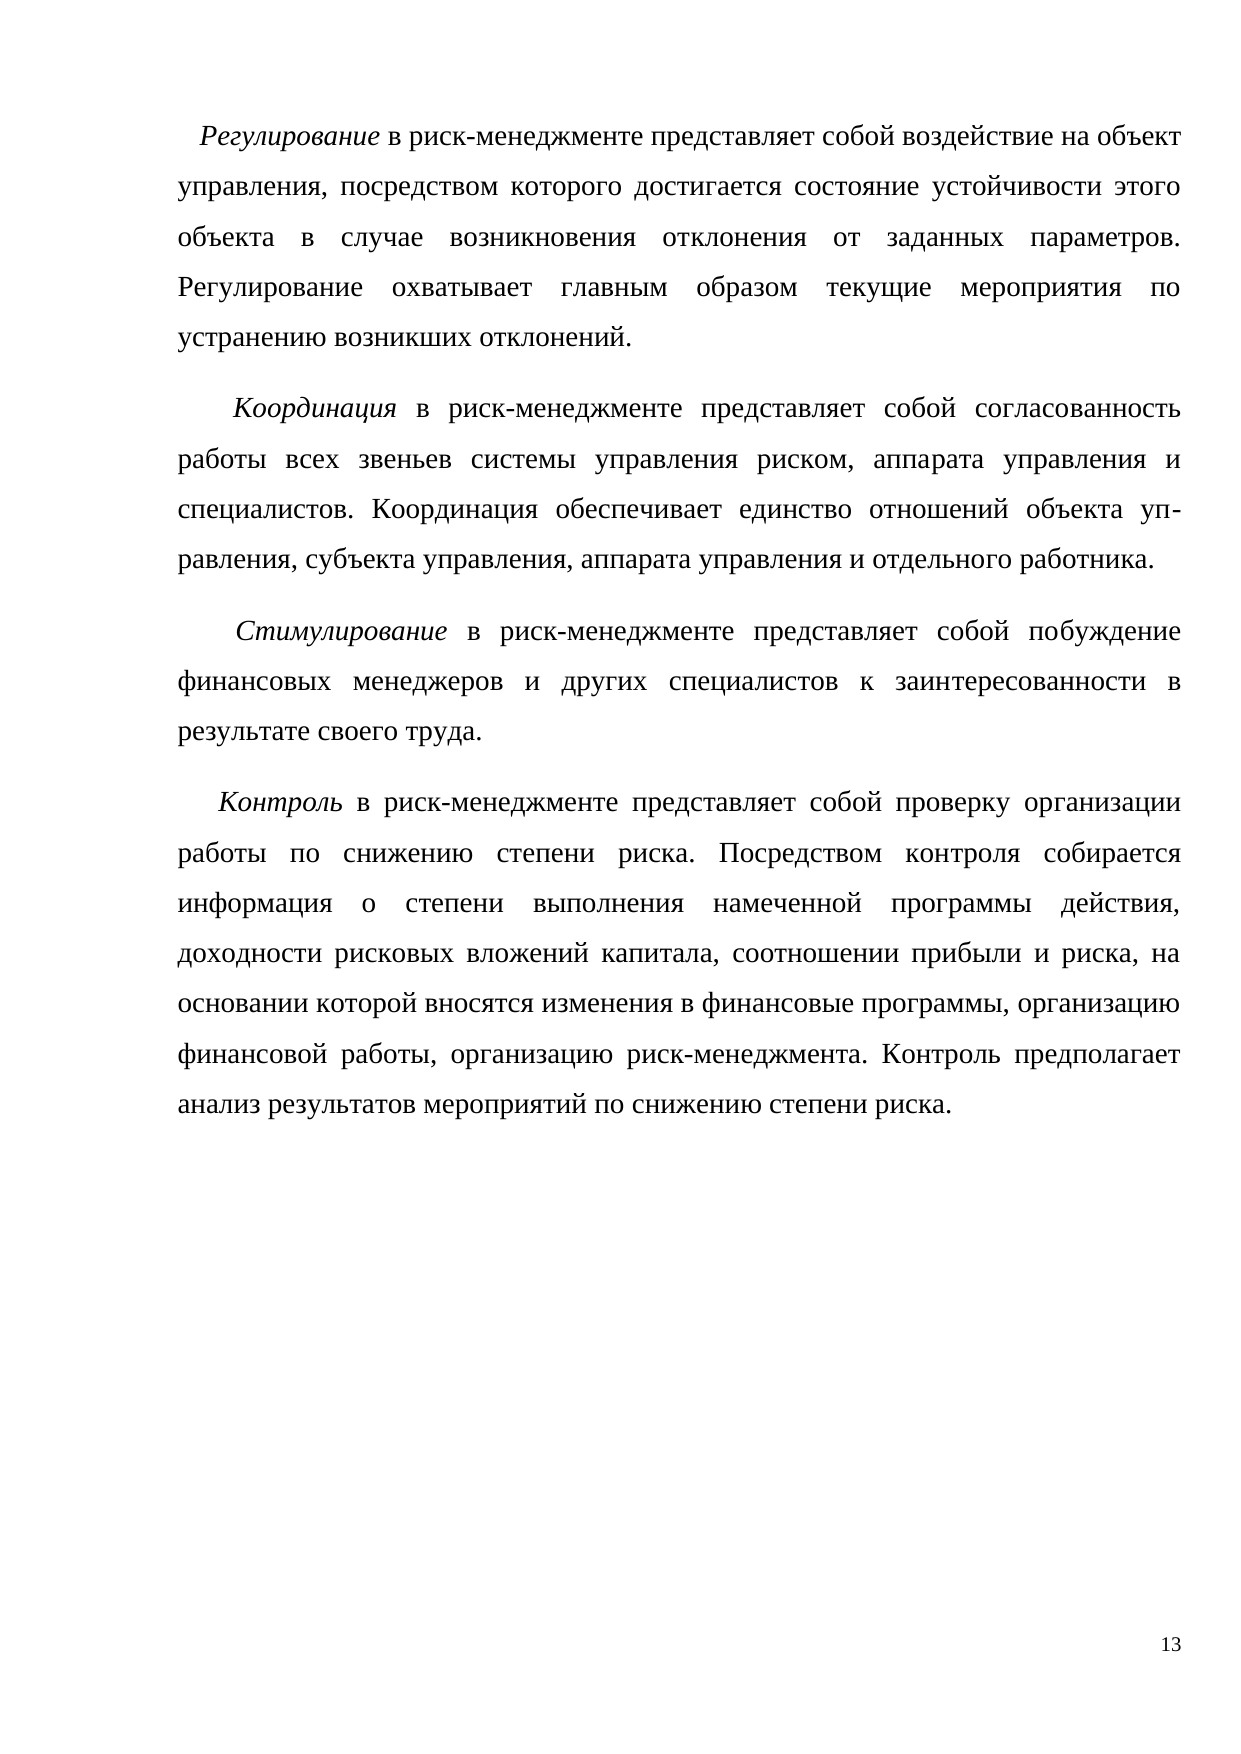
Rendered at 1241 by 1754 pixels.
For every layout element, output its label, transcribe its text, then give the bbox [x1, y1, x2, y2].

text Регулирование в риск-менеджменте представляет собой воздействие на объект управления, посредством которого достигается состояние устойчивости этого объекта в случае возникновения отклонения от заданных параметров. Регулирование охватывает главным образом текущие мероприятия по устранению возникших отклонений. [177, 118, 1181, 353]
text Контроль в риск-менеджменте представляет собой проверку организации работы по снижению степени риска. Посредством контроля собирается информация о степени выполнения намеченной программы действия, доходности рисковых вложений капитала, соотношении прибыли и риска, на основании которой вносятся изменения в финансовые программы, организацию финансовой работы, организацию риск-менеджмента. Контроль предполагает анализ результатов мероприятий по снижению степени риска. [177, 784, 1181, 1120]
text Координация в риск-менеджменте представляет собой согласованность работы всех звеньев системы управления риском, аппарата управления и специалистов. Координация обеспечивает единство отношений объекта управления, субъекта управления, аппарата управления и отдельного работника. [177, 391, 1181, 575]
text Стимулирование в риск-менеджменте представляет собой побуждение финансовых менеджеров и других специалистов к заинтересованности в результате своего труда. [177, 613, 1181, 747]
